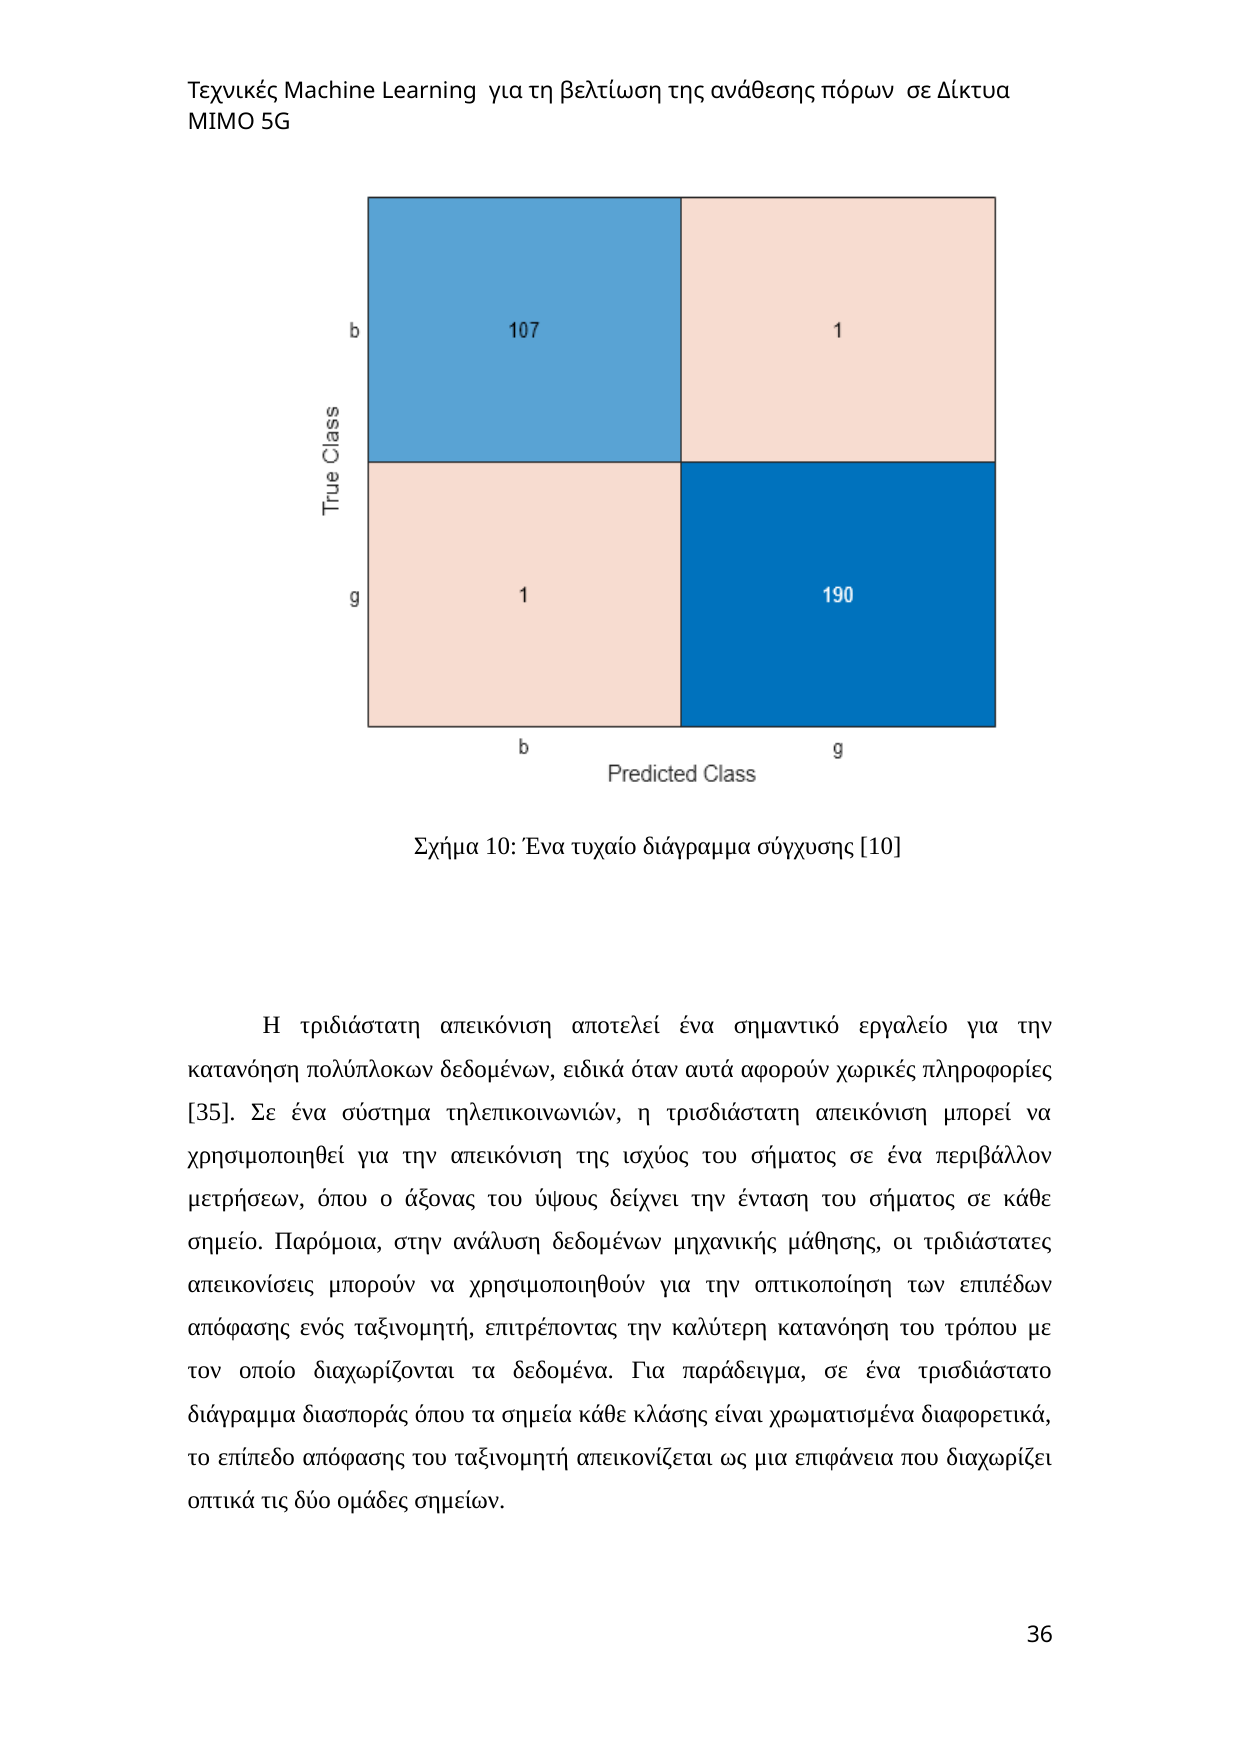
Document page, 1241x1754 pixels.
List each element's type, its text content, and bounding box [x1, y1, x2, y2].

text Σχήμα 10: Ένα τυχαίο διάγραμμα σύγχυσης [10] [187, 831, 1053, 860]
text Η τριδιάστατη απεικόνιση αποτελεί ένα σημαντικό εργαλείο για την κατανόηση πολύπλοκων δεδομένων, ειδικά όταν αυτά αφορούν χωρικές πληροφορίες [35]. Σε ένα σύστημα τηλεπικοινωνιών, η τρισδιάστατη απεικόνιση μπορεί να χρησιμοποιηθεί για την απεικόνιση της ισχύος του σήματος σε ένα περιβάλλον μετρήσεων, όπου ο άξονας του ύψους δείχνει την ένταση του σήματος σε κάθε σημείο. Παρόμοια, στην ανάλυση δεδομένων μηχανικής μάθησης, οι τριδιάστατες απεικονίσεις μπορούν να χρησιμοποιηθούν για την οπτικοποίηση των επιπέδων απόφασης ενός ταξινομητή, επιτρέποντας την καλύτερη κατανόηση του τρόπου με τον οποίο διαχωρίζονται τα δεδομένα. Για παράδειγμα, σε ένα τρισδιάστατο διάγραμμα διασποράς όπου τα σημεία κάθε κλάσης είναι χρωματισμένα διαφορετικά, το επίπεδο απόφασης του ταξινομητή απεικονίζεται ως μια επιφάνεια που διαχωρίζει οπτικά τις δύο ομάδες σημείων. [187, 1011, 1053, 1514]
picture [262, 150, 1073, 799]
